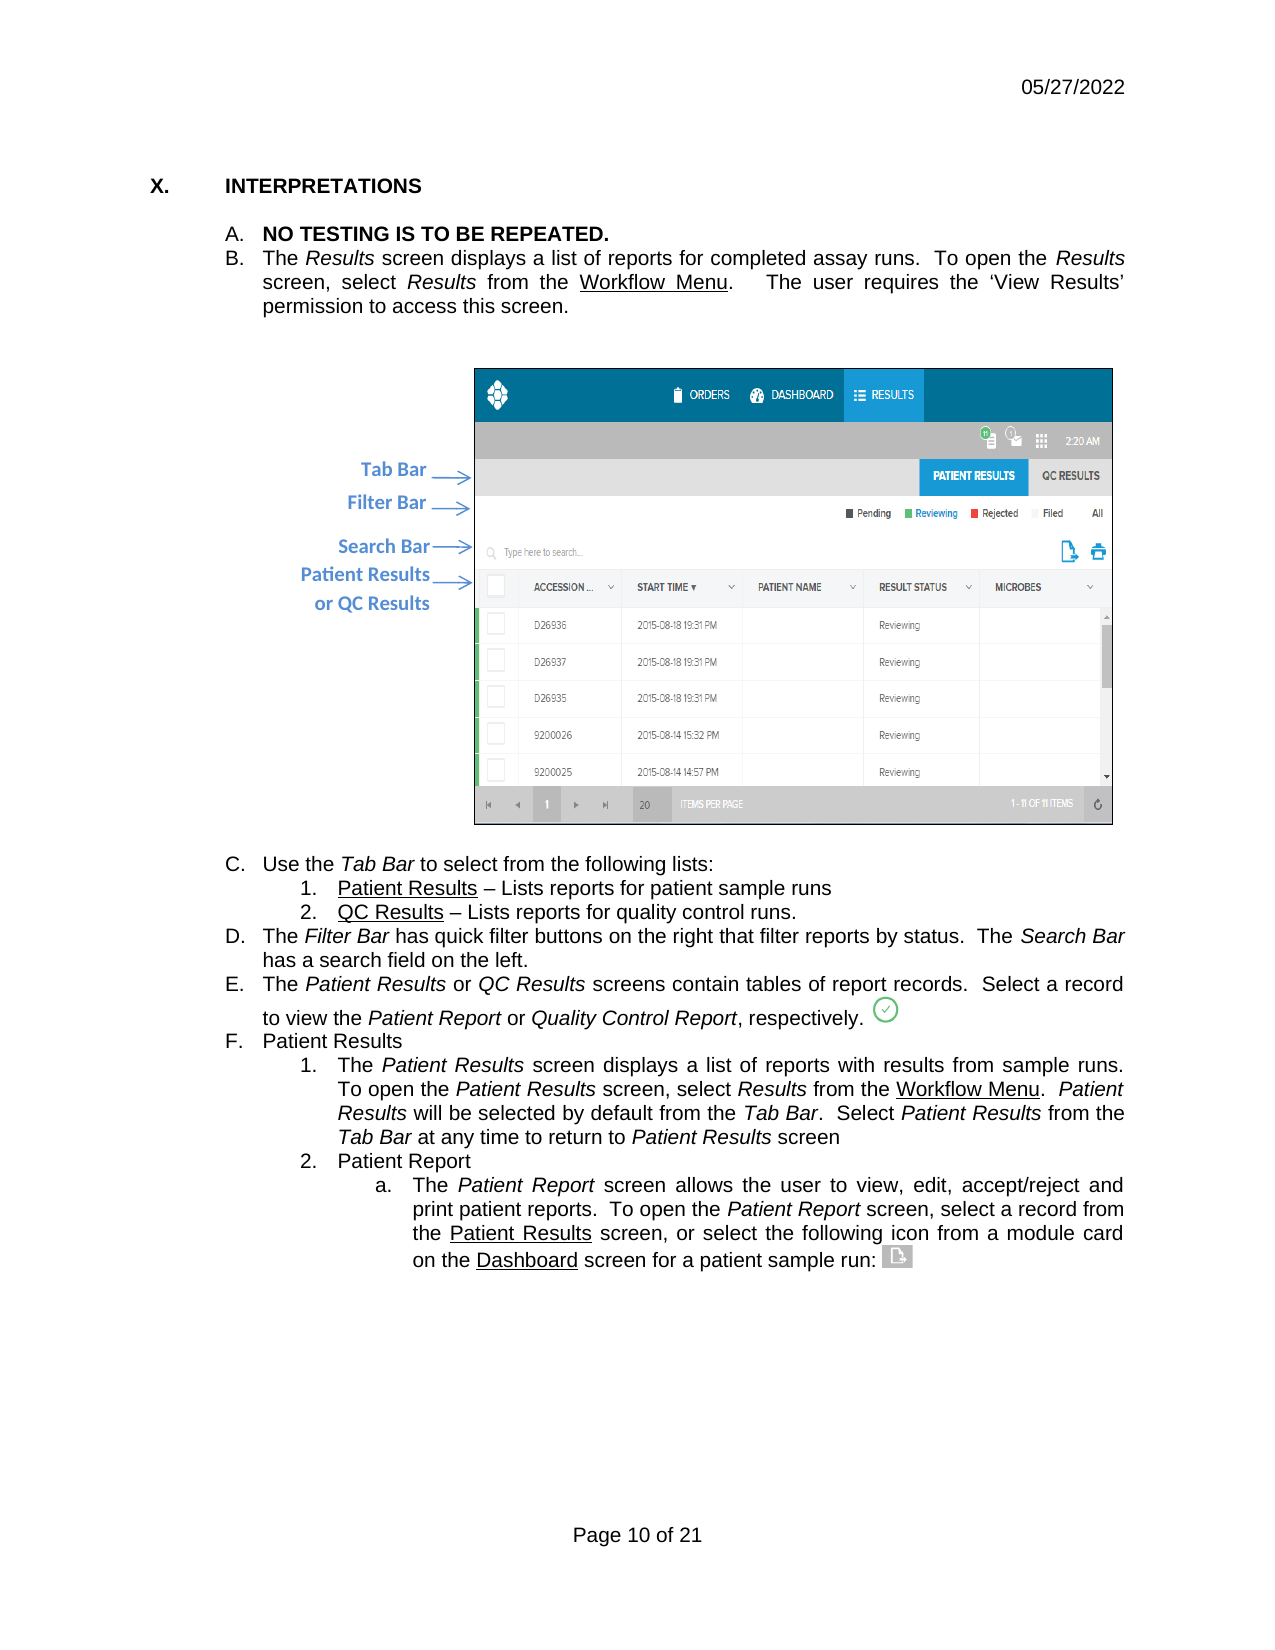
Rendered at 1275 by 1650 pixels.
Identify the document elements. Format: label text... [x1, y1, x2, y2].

list Patient Results [225, 1029, 1125, 1053]
list The Filter Bar has quick filter buttons on the right that filter reports by status. The Search Bar has a search field on the left. [225, 924, 1125, 972]
list Patient Results – Lists reports for patient sample runs [300, 876, 1125, 900]
list The Patient Results screen displays a list of reports with results from sample runs. To open the Patient Results screen, select Results from the Workflow Menu. Patient Results will be selected by default from the Tab Bar. Select Patient Results from the Tab Bar at any time to return to Patient Results screen [300, 1053, 1125, 1149]
list QC Results – Lists reports for quality control runs. [300, 900, 1125, 924]
list Patient Report [300, 1149, 1125, 1173]
list The Results screen displays a list of reports for completed assay runs. To open the Results screen, select Results from the Workflow Menu. The user requires the ‘View Results’ permission to access this screen. [225, 246, 1125, 318]
picture [488, 381, 507, 409]
list INTERPRETATIONS [150, 174, 1125, 198]
picture [751, 389, 763, 402]
list NO TESTING IS TO BE REPEATED. [225, 222, 1125, 246]
picture [675, 389, 681, 402]
list The Patient Results or QC Results screens contain tables of report records. Select a record to view the Patient Report or Quality Control Report, respectively. [225, 972, 1125, 1029]
list The Patient Report screen allows the user to view, edit, accept/reject and print patient reports. To open the Patient Report screen, select a record from the Patient Results screen, or select the following icon from a module card on the Dashboard screen for a patient sample run: [375, 1173, 1125, 1273]
picture [475, 369, 1112, 824]
picture [882, 1245, 913, 1268]
picture [870, 996, 901, 1025]
list Use the Tab Bar to select from the following lists: [225, 852, 1125, 876]
